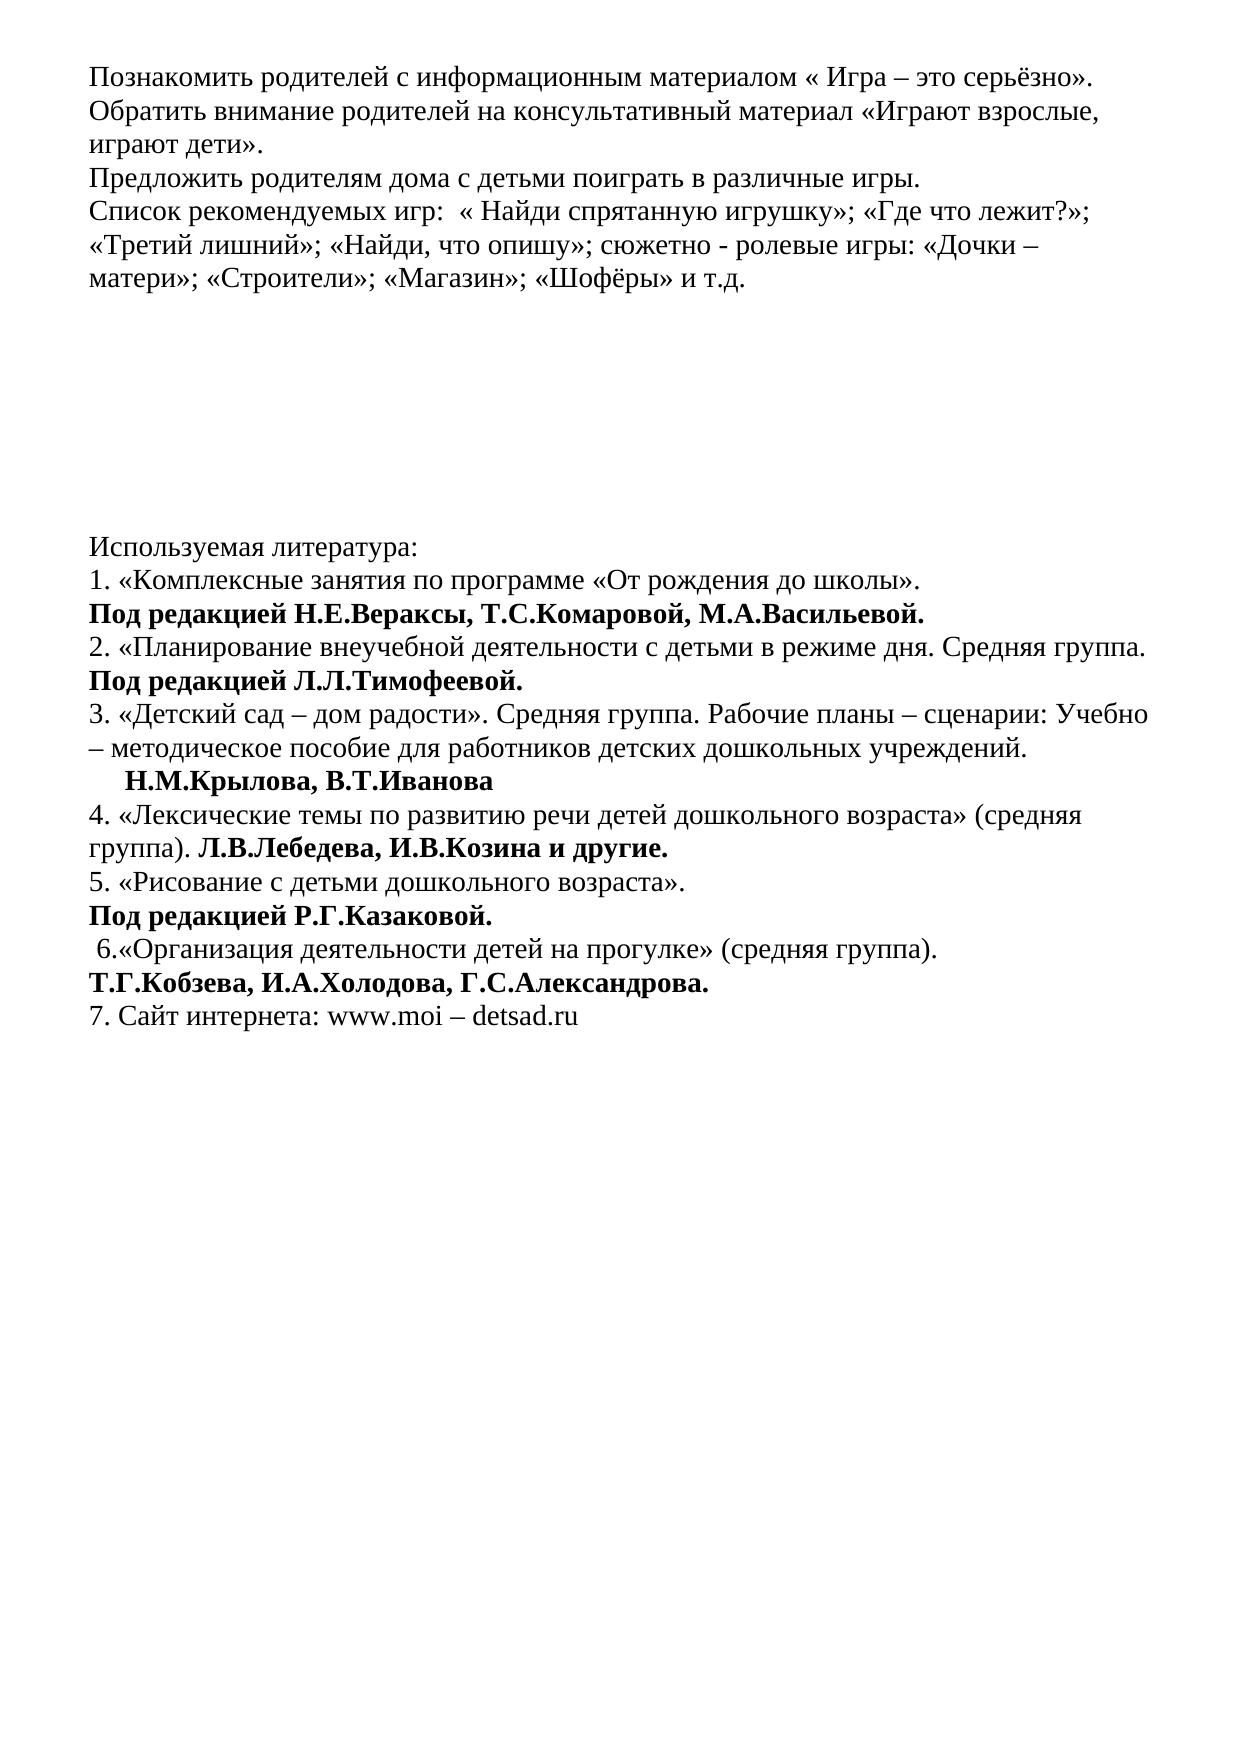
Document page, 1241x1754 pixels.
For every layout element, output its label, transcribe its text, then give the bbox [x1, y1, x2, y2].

text Используемая литература: [89, 529, 1152, 562]
text Познакомить родителей с информационным материалом « Игра – это серьёзно». [89, 59, 1152, 93]
text 6.«Организация деятельности детей на прогулке» (средняя группа). [89, 931, 1152, 965]
text Н.М.Крылова, В.Т.Иванова [89, 763, 1152, 797]
text 7. Сайт интернета: www.moi – detsad.ru [89, 998, 1152, 1032]
text 1. «Комплексные занятия по программе «От рождения до школы». [89, 562, 1152, 596]
text Под редакцией Н.Е.Вераксы, Т.С.Комаровой, М.А.Васильевой. [89, 596, 1152, 629]
text 2. «Планирование внеучебной деятельности с детьми в режиме дня. Средняя группа. [89, 629, 1152, 663]
text Обратить внимание родителей на консультативный материал «Играют взрослые, играют дети». [89, 93, 1152, 160]
text Под редакцией Р.Г.Казаковой. [89, 898, 1152, 931]
text Предложить родителям дома с детьми поиграть в различные игры. [89, 160, 1152, 193]
text 3. «Детский сад – дом радости». Средняя группа. Рабочие планы – сценарии: Учебно – методическое пособие для работников детских дошкольных учреждений. [89, 696, 1152, 763]
text 5. «Рисование с детьми дошкольного возраста». [89, 864, 1152, 898]
text Т.Г.Кобзева, И.А.Холодова, Г.С.Александрова. [89, 965, 1152, 998]
text Под редакцией Л.Л.Тимофеевой. [89, 663, 1152, 696]
text Список рекомендуемых игр: « Найди спрятанную игрушку»; «Где что лежит?»; «Третий лишний»; «Найди, что опишу»; сюжетно - ролевые игры: «Дочки – матери»; «Строители»; «Магазин»; «Шофёры» и т.д. [89, 193, 1152, 294]
text 4. «Лексические темы по развитию речи детей дошкольного возраста» (средняя группа). Л.В.Лебедева, И.В.Козина и другие. [89, 797, 1152, 864]
